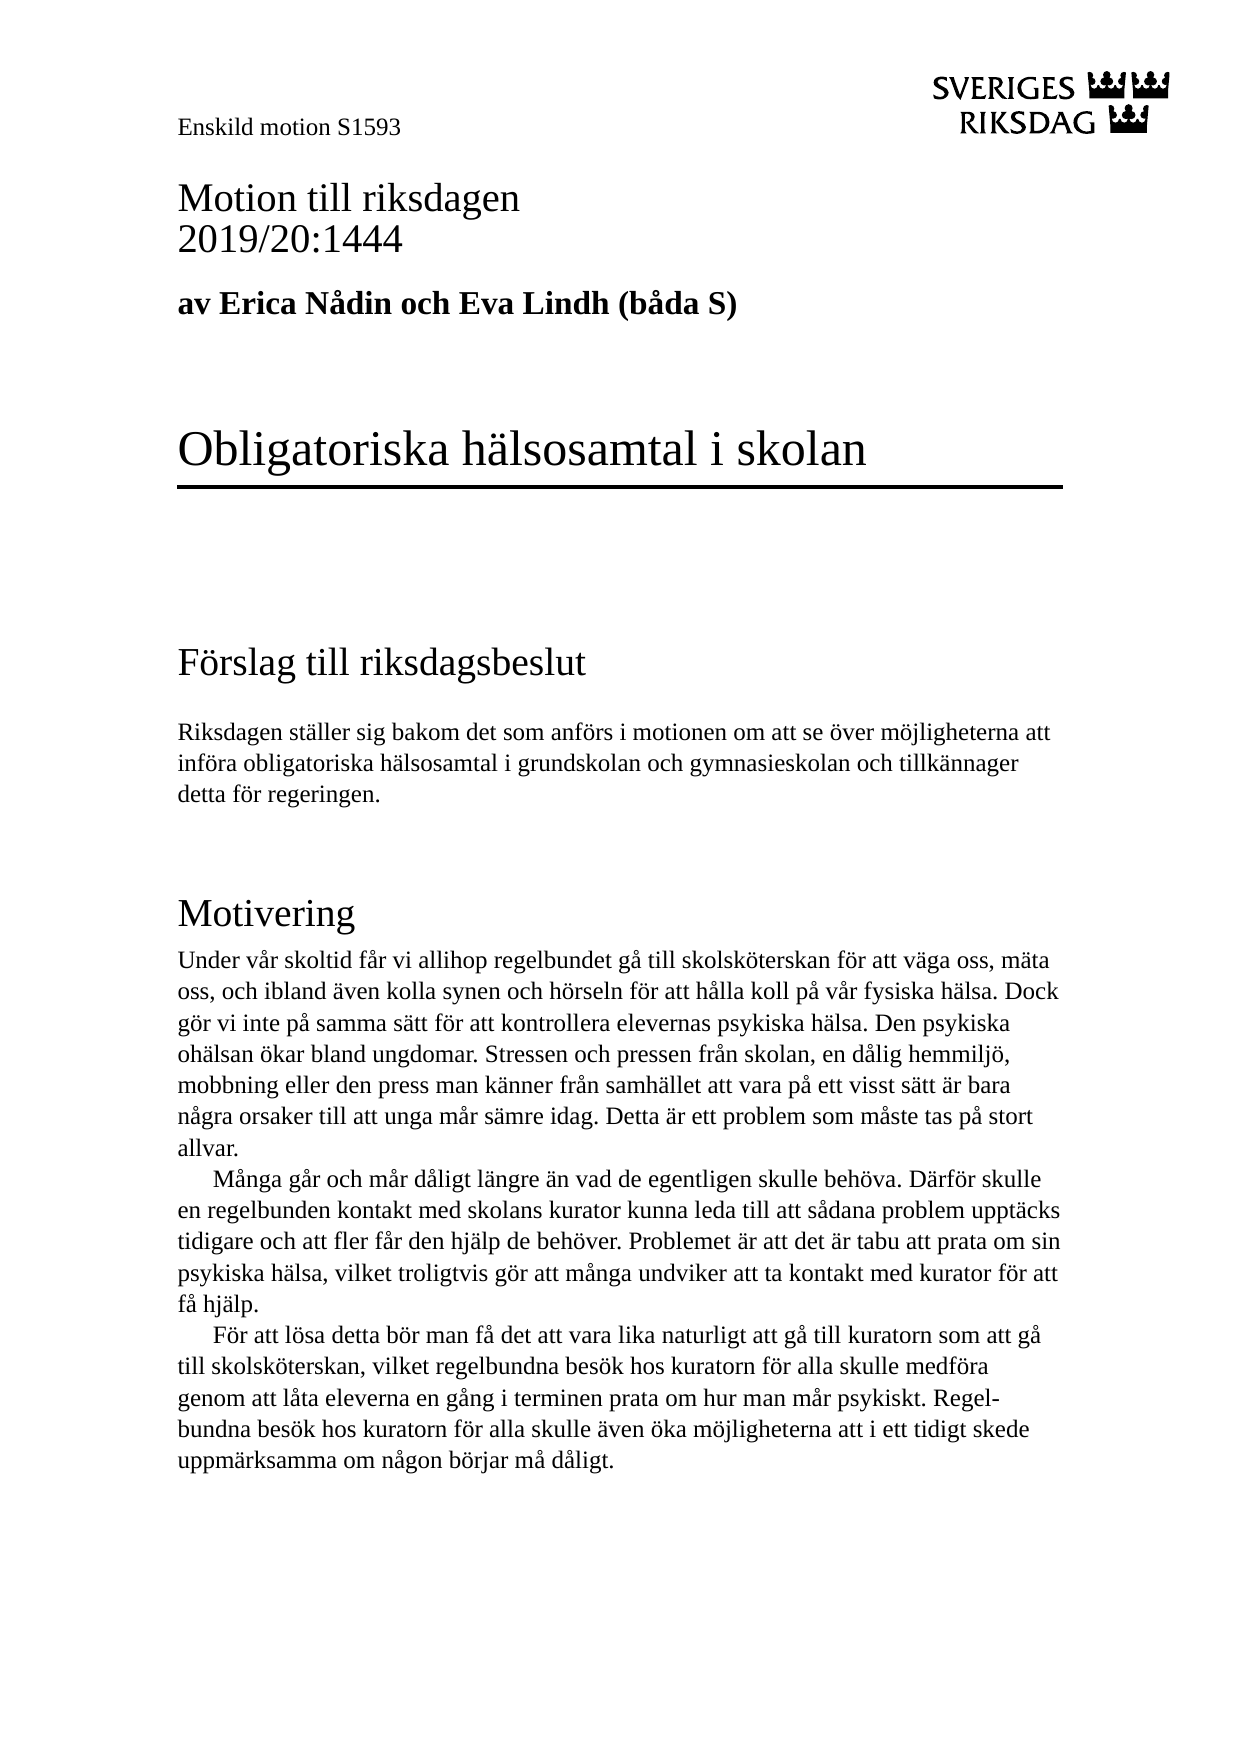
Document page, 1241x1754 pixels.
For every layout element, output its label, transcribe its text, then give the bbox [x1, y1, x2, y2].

text För att lösa detta bör man få det att vara lika naturligt att gå till kuratorn som att gå till skolsköterskan, vilket regelbundna besök hos kuratorn för alla skulle medföra genom att låta eleverna en gång i terminen prata om hur man mår psykiskt. Regelbundna besök hos kuratorn för alla skulle även öka möjligheterna att i ett tidigt skede uppmärksamma om någon börjar må dåligt. [177, 1318, 1063, 1474]
text Många går och mår dåligt längre än vad de egentligen skulle behöva. Därför skulle en regelbunden kontakt med skolans kurator kunna leda till att sådana problem upptäcks tidigare och att fler får den hjälp de behöver. Problemet är att det är tabu att prata om sin psykiska hälsa, vilket troligtvis gör att många undviker att ta kontakt med kurator för att få hjälp. [177, 1161, 1063, 1318]
text Under vår skoltid får vi allihop regelbundet gå till skolsköterskan för att väga oss, mäta oss, och ibland även kolla synen och hörseln för att hålla koll på vår fysiska hälsa. Dock gör vi inte på samma sätt för att kontrollera elevernas psykiska hälsa. Den psykiska ohälsan ökar bland ungdomar. Stressen och pressen från skolan, en dålig hemmiljö, mobbning eller den press man känner från samhället att vara på ett visst sätt är bara några orsaker till att unga mår sämre idag. Detta är ett problem som måste tas på stort allvar. [177, 943, 1063, 1161]
